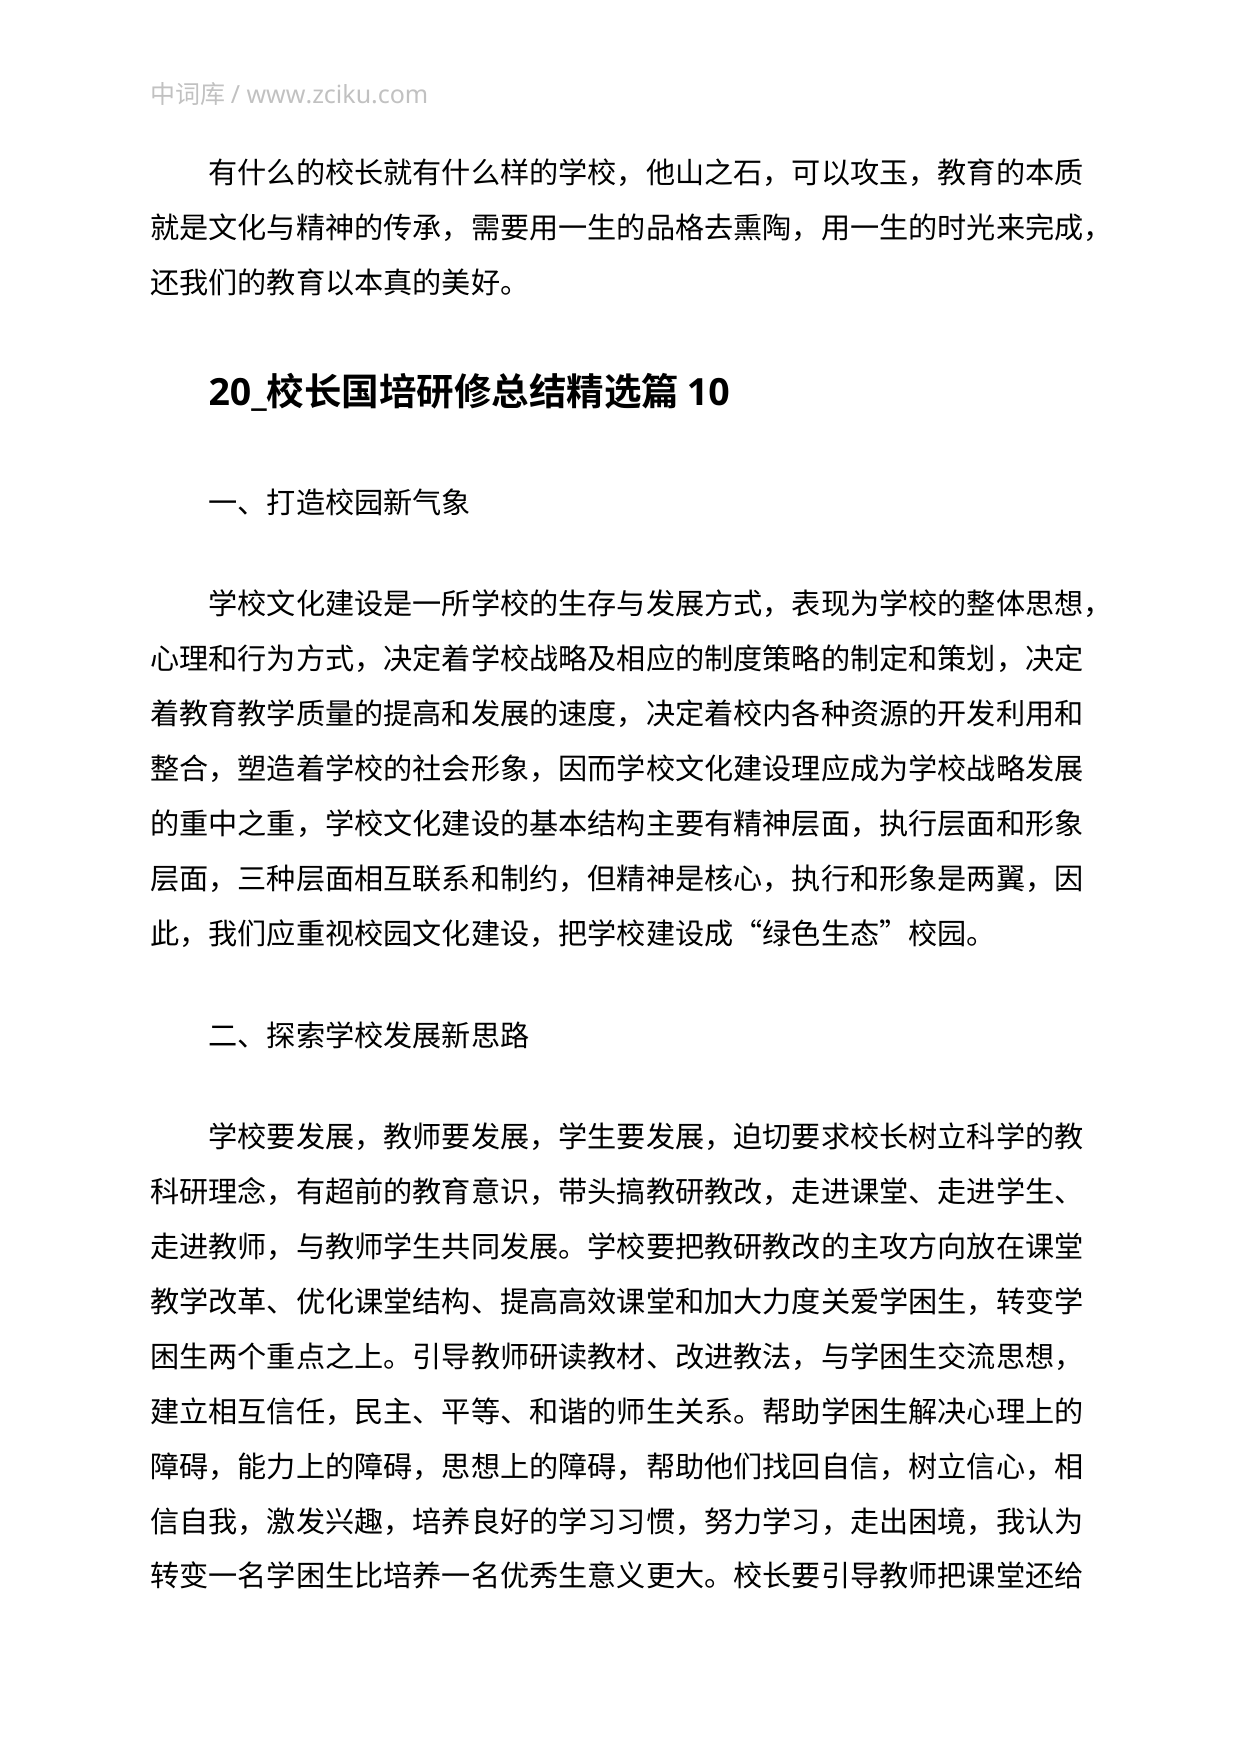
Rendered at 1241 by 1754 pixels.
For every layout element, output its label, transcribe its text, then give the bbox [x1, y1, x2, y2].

text 一、打造校园新气象 [150, 479, 1090, 521]
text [150, 1114, 1090, 1595]
text 有什么的校长就有什么样的学校，他山之石，可以攻玉，教育的本质就是文化与精神的传承，需要用一生的品格去熏陶，用一生的时光来完成，还我们的教育以本真的美好。 [150, 150, 1090, 302]
text 学校文化建设是一所学校的生存与发展方式，表现为学校的整体思想，心理和行为方式，决定着学校战略及相应的制度策略的制定和策划，决定着教育教学质量的提高和发展的速度，决定着校内各种资源的开发利用和整合，塑造着学校的社会形象，因而学校文化建设理应成为学校战略发展的重中之重，学校文化建设的基本结构主要有精神层面，执行层面和形象层面，三种层面相互联系和制约，但精神是核心，执行和形象是两翼，因此，我们应重视校园文化建设，把学校建设成“绿色生态”校园。 [150, 581, 1090, 953]
text 20_校长国培研修总结精选篇10 [150, 362, 1090, 416]
text 二、探索学校发展新思路 [150, 1012, 1090, 1054]
